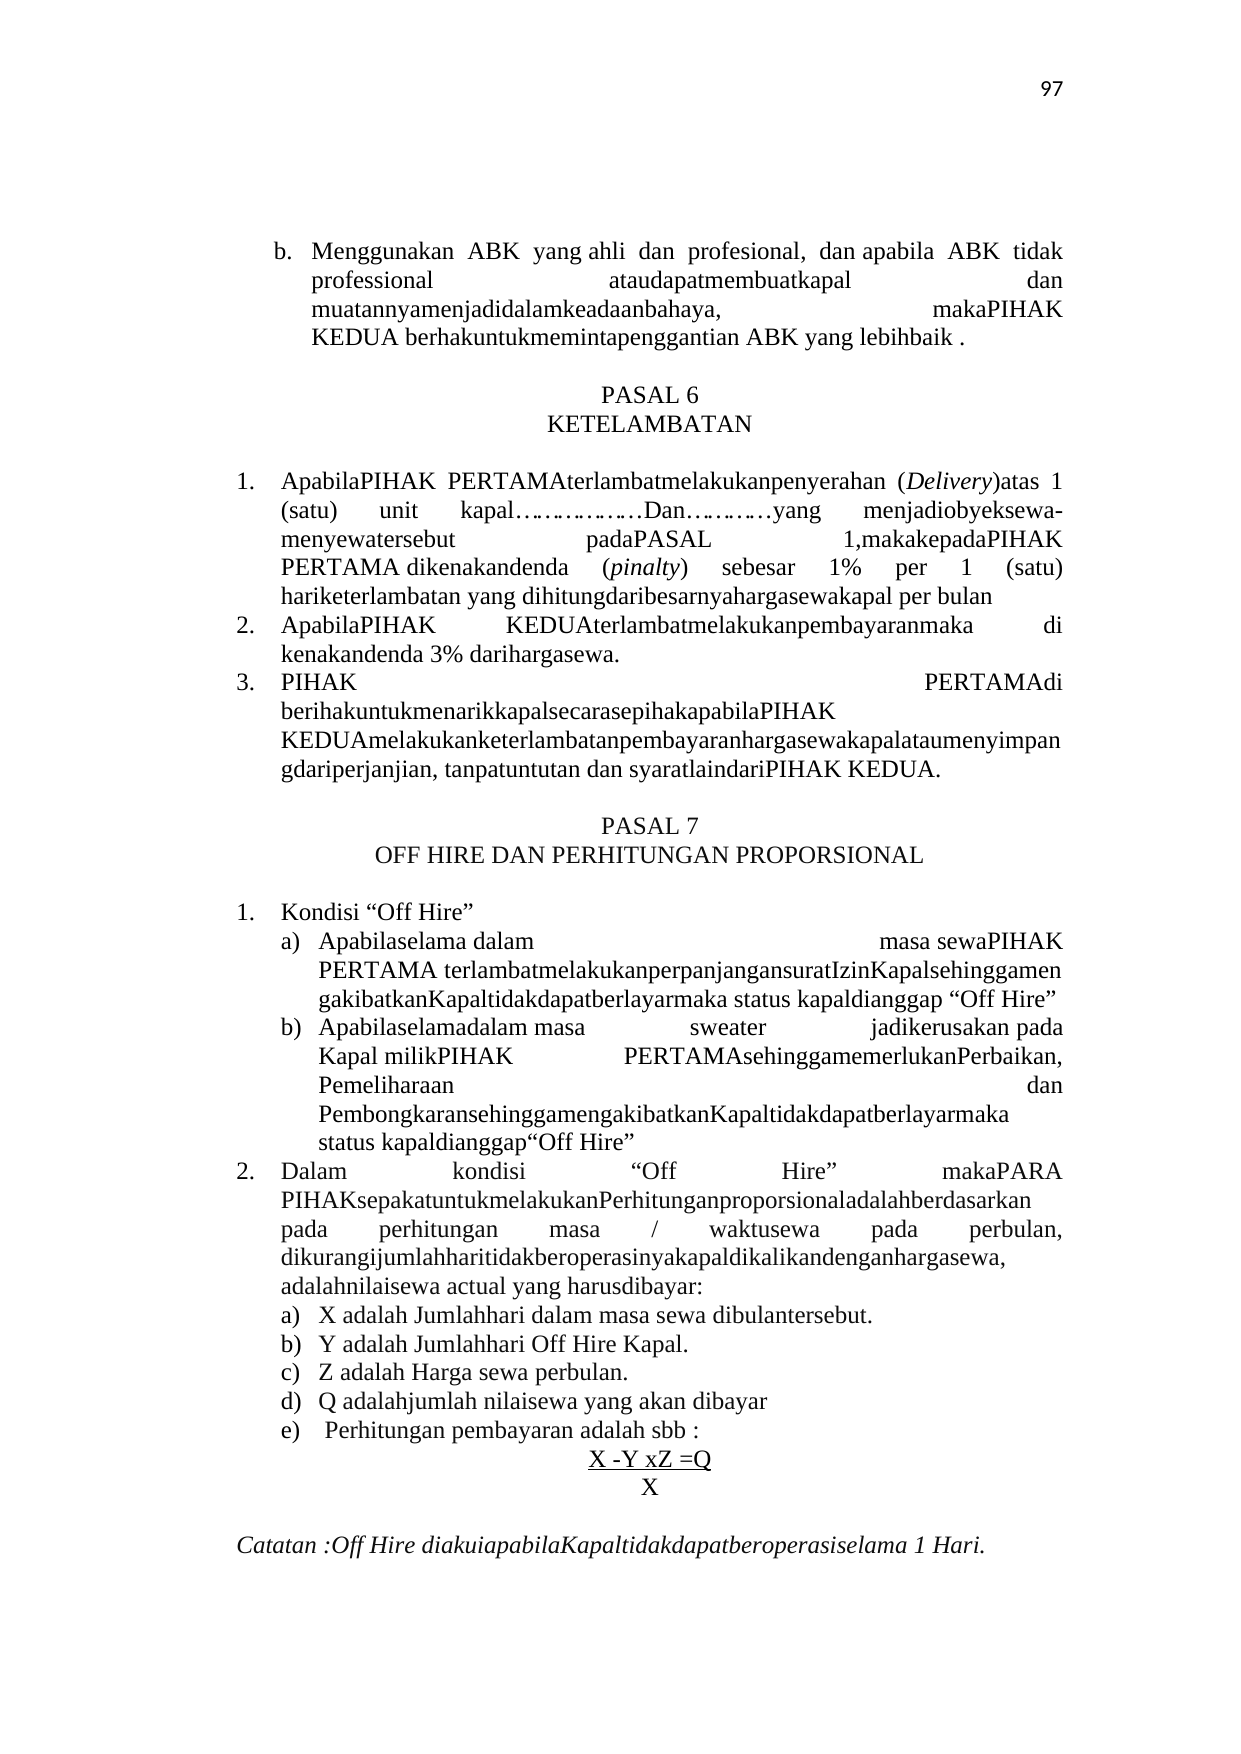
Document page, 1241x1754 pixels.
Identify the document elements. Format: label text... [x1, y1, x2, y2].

text X -Y xZ =Q [236, 1444, 1063, 1472]
list Z adalah Harga sewa perbulan. [281, 1357, 1063, 1386]
list ApabilaPIHAK KEDUAterlambatmelakukanpembayaranmaka di kenakandenda 3% darihargasewa. [236, 610, 1063, 667]
text PASAL 7 [236, 811, 1063, 840]
list Q adalahjumlah nilaisewa yang akan dibayar [281, 1386, 1063, 1415]
text KETELAMBATAN [236, 409, 1063, 437]
list Dalam kondisi “Off Hire” makaPARA PIHAKsepakatuntukmelakukanPerhitunganproporsionaladalahberdasarkan pada perhitungan masa / waktusewa pada perbulan, dikurangijumlahharitidakberoperasinyakapaldikalikandenganhargasewa, adalahnilaisewa actual yang harusdibayar: [236, 1156, 1063, 1300]
list Y adalah Jumlahhari Off Hire Kapal. [281, 1329, 1063, 1357]
text Catatan :Off Hire diakuiapabilaKapaltidakdapatberoperasiselama 1 Hari. [236, 1530, 1063, 1559]
list X adalah Jumlahhari dalam masa sewa dibulantersebut. [281, 1300, 1063, 1329]
text X [236, 1472, 1063, 1501]
list PIHAK PERTAMAdi berihakuntukmenarikkapalsecarasepihakapabilaPIHAK KEDUAmelakukanketerlambatanpembayaranhargasewakapalataumenyimpangdariperjanjian, tanpatuntutan dan syaratlaindariPIHAK KEDUA. [236, 667, 1063, 782]
text OFF HIRE DAN PERHITUNGAN PROPORSIONAL [236, 840, 1063, 869]
list Perhitungan pembayaran adalah sbb : [281, 1415, 1063, 1444]
list Kondisi “Off Hire” [236, 897, 1063, 926]
list Apabilaselama dalam masa sewaPIHAK PERTAMA terlambatmelakukanperpanjangansuratIzinKapalsehinggamengakibatkanKapaltidakdapatberlayarmaka status kapaldianggap “Off Hire” [281, 926, 1063, 1012]
text PASAL 6 [236, 380, 1063, 409]
list Menggunakan ABK yang ahli dan profesional, dan apabila ABK tidak professional ataudapatmembuatkapal dan muatannyamenjadidalamkeadaanbahaya, makaPIHAK KEDUA berhakuntukmemintapenggantian ABK yang lebihbaik . [274, 236, 1063, 351]
list ApabilaPIHAK PERTAMAterlambatmelakukanpenyerahan (Delivery)atas 1 (satu) unit kapal………………Dan…………yang menjadiobyeksewa-menyewatersebut padaPASAL 1,makakepadaPIHAK PERTAMA dikenakandenda (pinalty) sebesar 1% per 1 (satu) hariketerlambatan yang dihitungdaribesarnyahargasewakapal per bulan [236, 466, 1063, 610]
list Apabilaselamadalam masa sweater jadikerusakan pada Kapal milikPIHAK PERTAMAsehinggamemerlukanPerbaikan, Pemeliharaan dan PembongkaransehinggamengakibatkanKapaltidakdapatberlayarmaka status kapaldianggap“Off Hire” [281, 1012, 1063, 1156]
